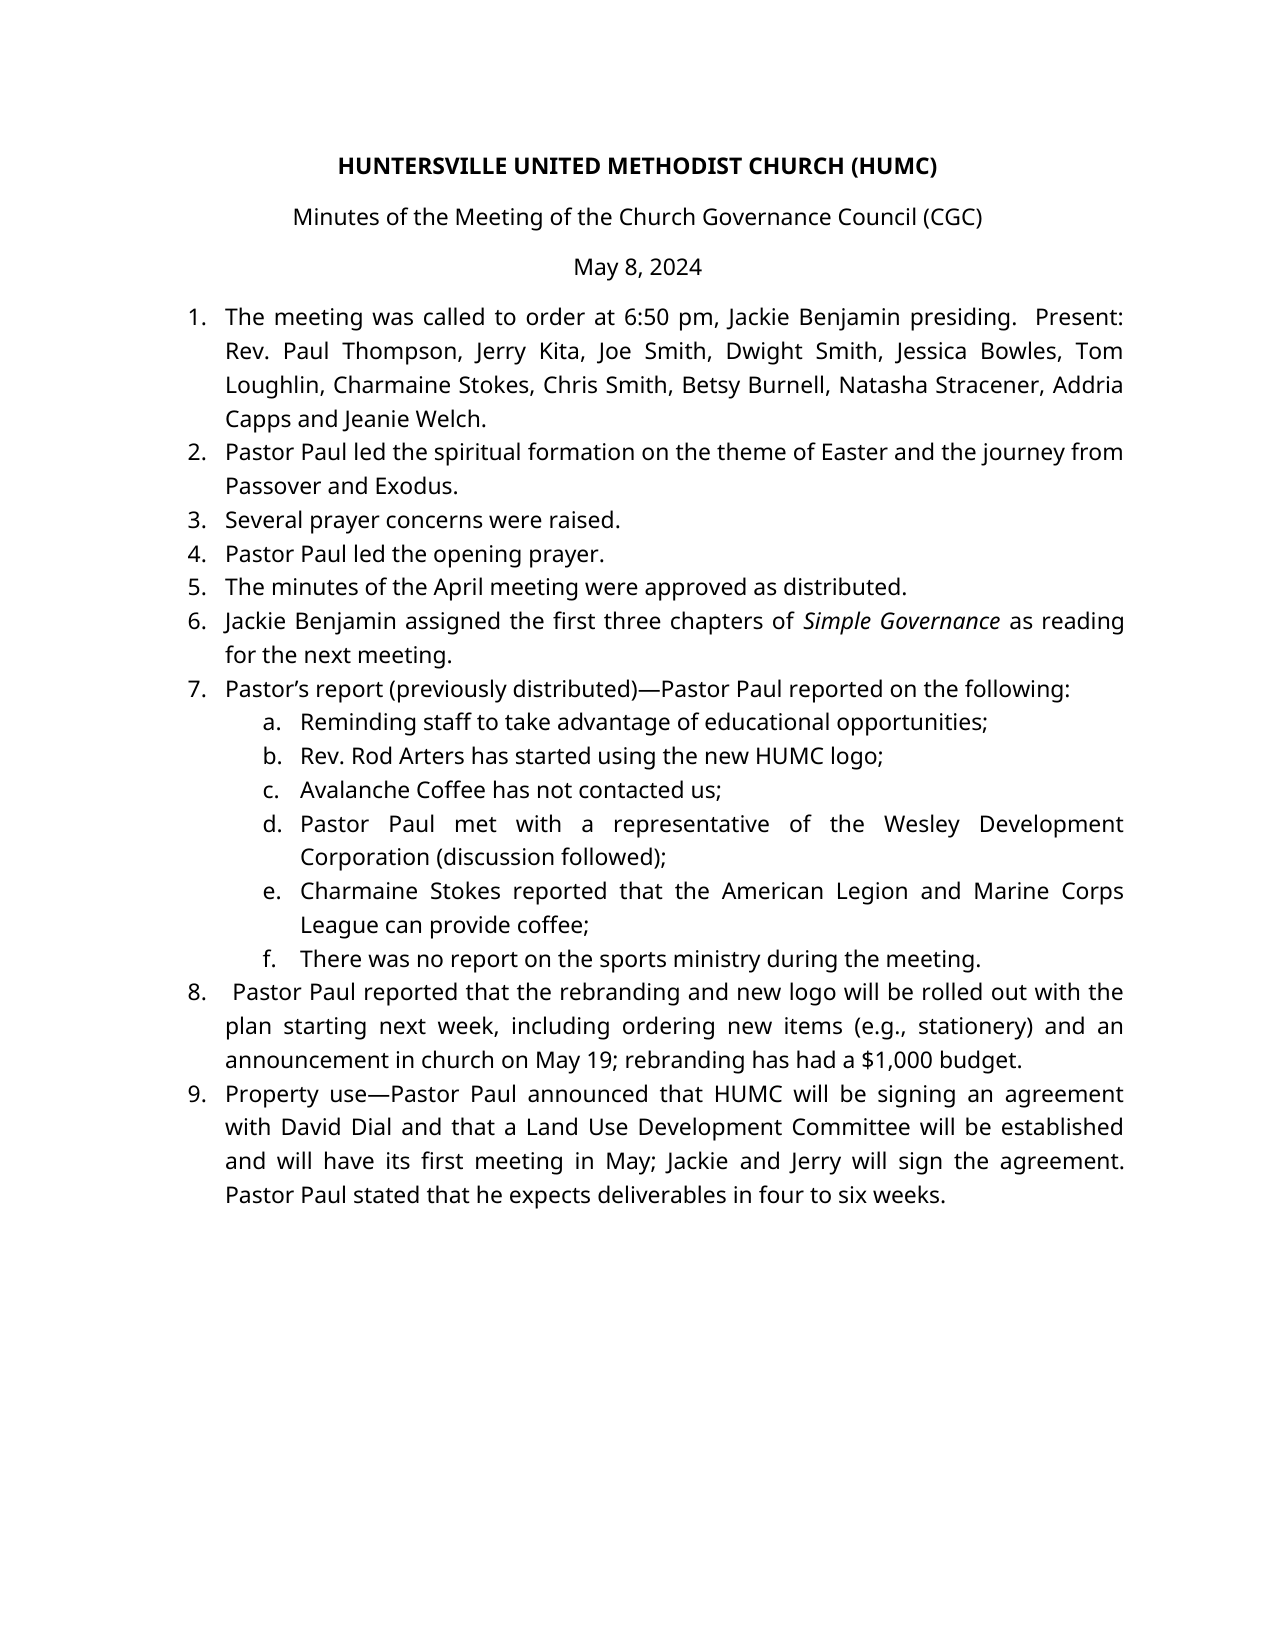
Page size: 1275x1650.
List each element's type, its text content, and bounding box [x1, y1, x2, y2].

list The meeting was called to order at 6:50 pm, Jackie Benjamin presiding. Present: Rev. Paul Thompson, Jerry Kita, Joe Smith, Dwight Smith, Jessica Bowles, Tom Loughlin, Charmaine Stokes, Chris Smith, Betsy Burnell, Natasha Stracener, Addria Capps and Jeanie Welch. [187, 301, 1125, 434]
list Pastor Paul led the opening prayer. [187, 537, 1125, 569]
list Several prayer concerns were raised. [187, 504, 1125, 535]
text May 8, 2024 [150, 251, 1125, 282]
list Jackie Benjamin assigned the first three chapters of Simple Governance as reading for the next meeting. [187, 605, 1125, 670]
list Pastor Paul met with a representative of the Wesley Development Corporation (discussion followed); [262, 807, 1125, 872]
list Avalanche Coffee has not contacted us; [262, 774, 1125, 805]
text Minutes of the Meeting of the Church Governance Council (CGC) [150, 200, 1125, 232]
list Property use—Pastor Paul announced that HUMC will be signing an agreement with David Dial and that a Land Use Development Committee will be established and will have its first meeting in May; Jackie and Jerry will sign the agreement. Pastor Paul stated that he expects deliverables in four to six weeks. [187, 1077, 1125, 1210]
list There was no report on the sports ministry during the meeting. [262, 942, 1125, 974]
list Rev. Rod Arters has started using the new HUMC logo; [262, 740, 1125, 771]
text HUNTERSVILLE UNITED METHODIST CHURCH (HUMC) [150, 150, 1125, 181]
list Pastor’s report (previously distributed)—Pastor Paul reported on the following: [187, 672, 1125, 704]
list Charmaine Stokes reported that the American Legion and Marine Corps League can provide coffee; [262, 875, 1125, 940]
list Reminding staff to take advantage of educational opportunities; [262, 706, 1125, 737]
list The minutes of the April meeting were approved as distributed. [187, 571, 1125, 602]
list Pastor Paul reported that the rebranding and new logo will be rolled out with the plan starting next week, including ordering new items (e.g., stationery) and an announcement in church on May 19; rebranding has had a $1,000 budget. [187, 976, 1125, 1075]
list Pastor Paul led the spiritual formation on the theme of Easter and the journey from Passover and Exodus. [187, 436, 1125, 501]
